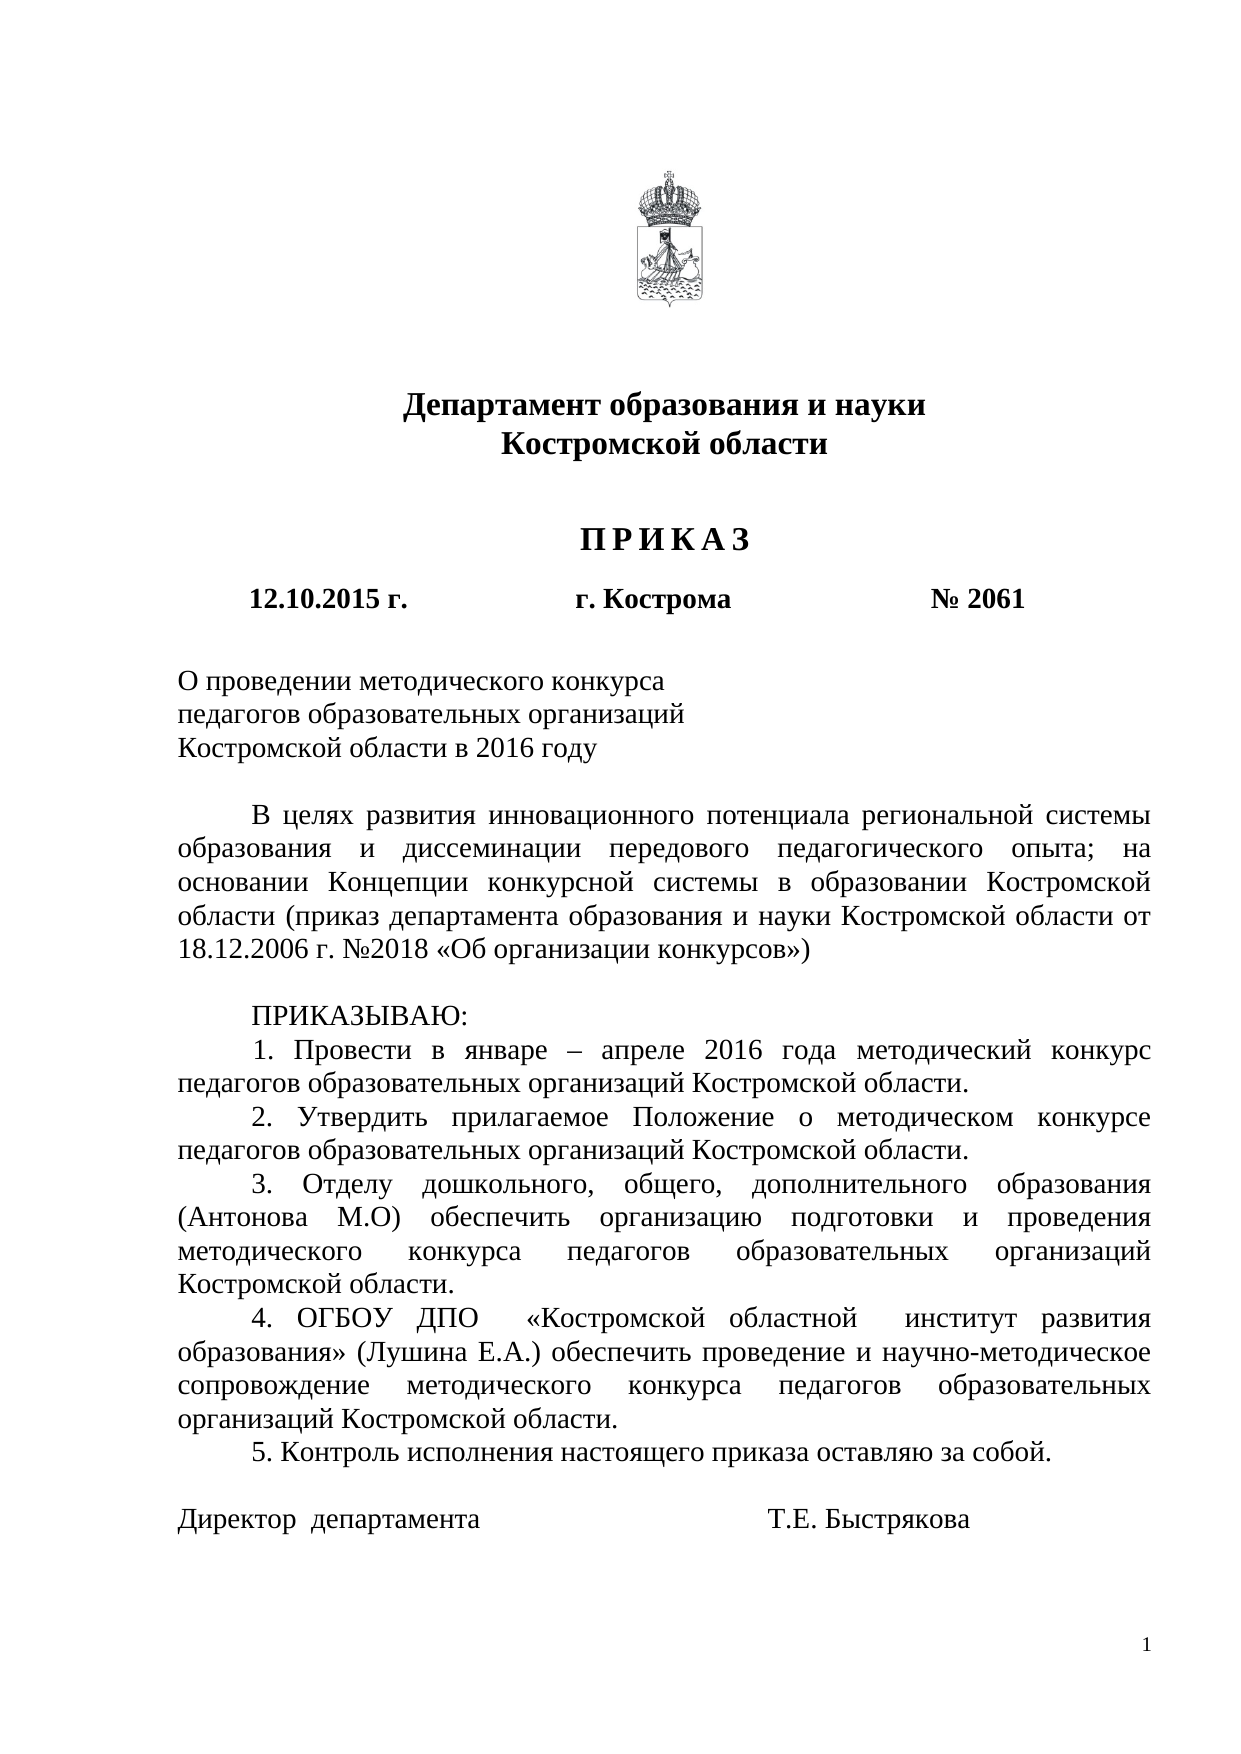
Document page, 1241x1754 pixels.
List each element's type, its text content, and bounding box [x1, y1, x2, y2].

picture [623, 156, 706, 308]
text педагогов образовательных организаций [177, 696, 1152, 730]
text 1. Провести в январе – апреле 2016 года методический конкурс педагогов образовательных организаций Костромской области. [177, 1032, 1152, 1099]
text Департамент образования и науки [177, 384, 1152, 423]
text Директор департамента Т.Е. Быстрякова [177, 1501, 1152, 1535]
text 5. Контроль исполнения настоящего приказа оставляю за собой. [177, 1434, 1152, 1468]
text В целях развития инновационного потенциала региональной системы образования и диссеминации передового педагогического опыта; на основании Концепции конкурсной системы в образовании Костромской области (приказ департамента образования и науки Костромской области от 18.12.2006 г. №2018 «Об организации конкурсов») [177, 797, 1152, 965]
text Костромской области [177, 423, 1152, 461]
table_header 12.10.2015 г. [166, 581, 491, 615]
text О проведении методического конкурса [177, 663, 1152, 696]
text 2. Утвердить прилагаемое Положение о методическом конкурсе педагогов образовательных организаций Костромской области. [177, 1099, 1152, 1166]
text 3. Отделу дошкольного, общего, дополнительного образования (Антонова М.О) обеспечить организацию подготовки и проведения методического конкурса педагогов образовательных организаций Костромской области. [177, 1166, 1152, 1300]
text Костромской области в 2016 году [177, 730, 1152, 763]
text ПРИКАЗ [177, 519, 1152, 557]
table_header г. Кострома [491, 581, 816, 615]
table_header № 2061 [816, 581, 1140, 615]
text 4. ОГБОУ ДПО «Костромской областной институт развития образования» (Лушина Е.А.) обеспечить проведение и научно-методическое сопровождение методического конкурса педагогов образовательных организаций Костромской области. [177, 1300, 1152, 1434]
text ПРИКАЗЫВАЮ: [177, 998, 1152, 1032]
